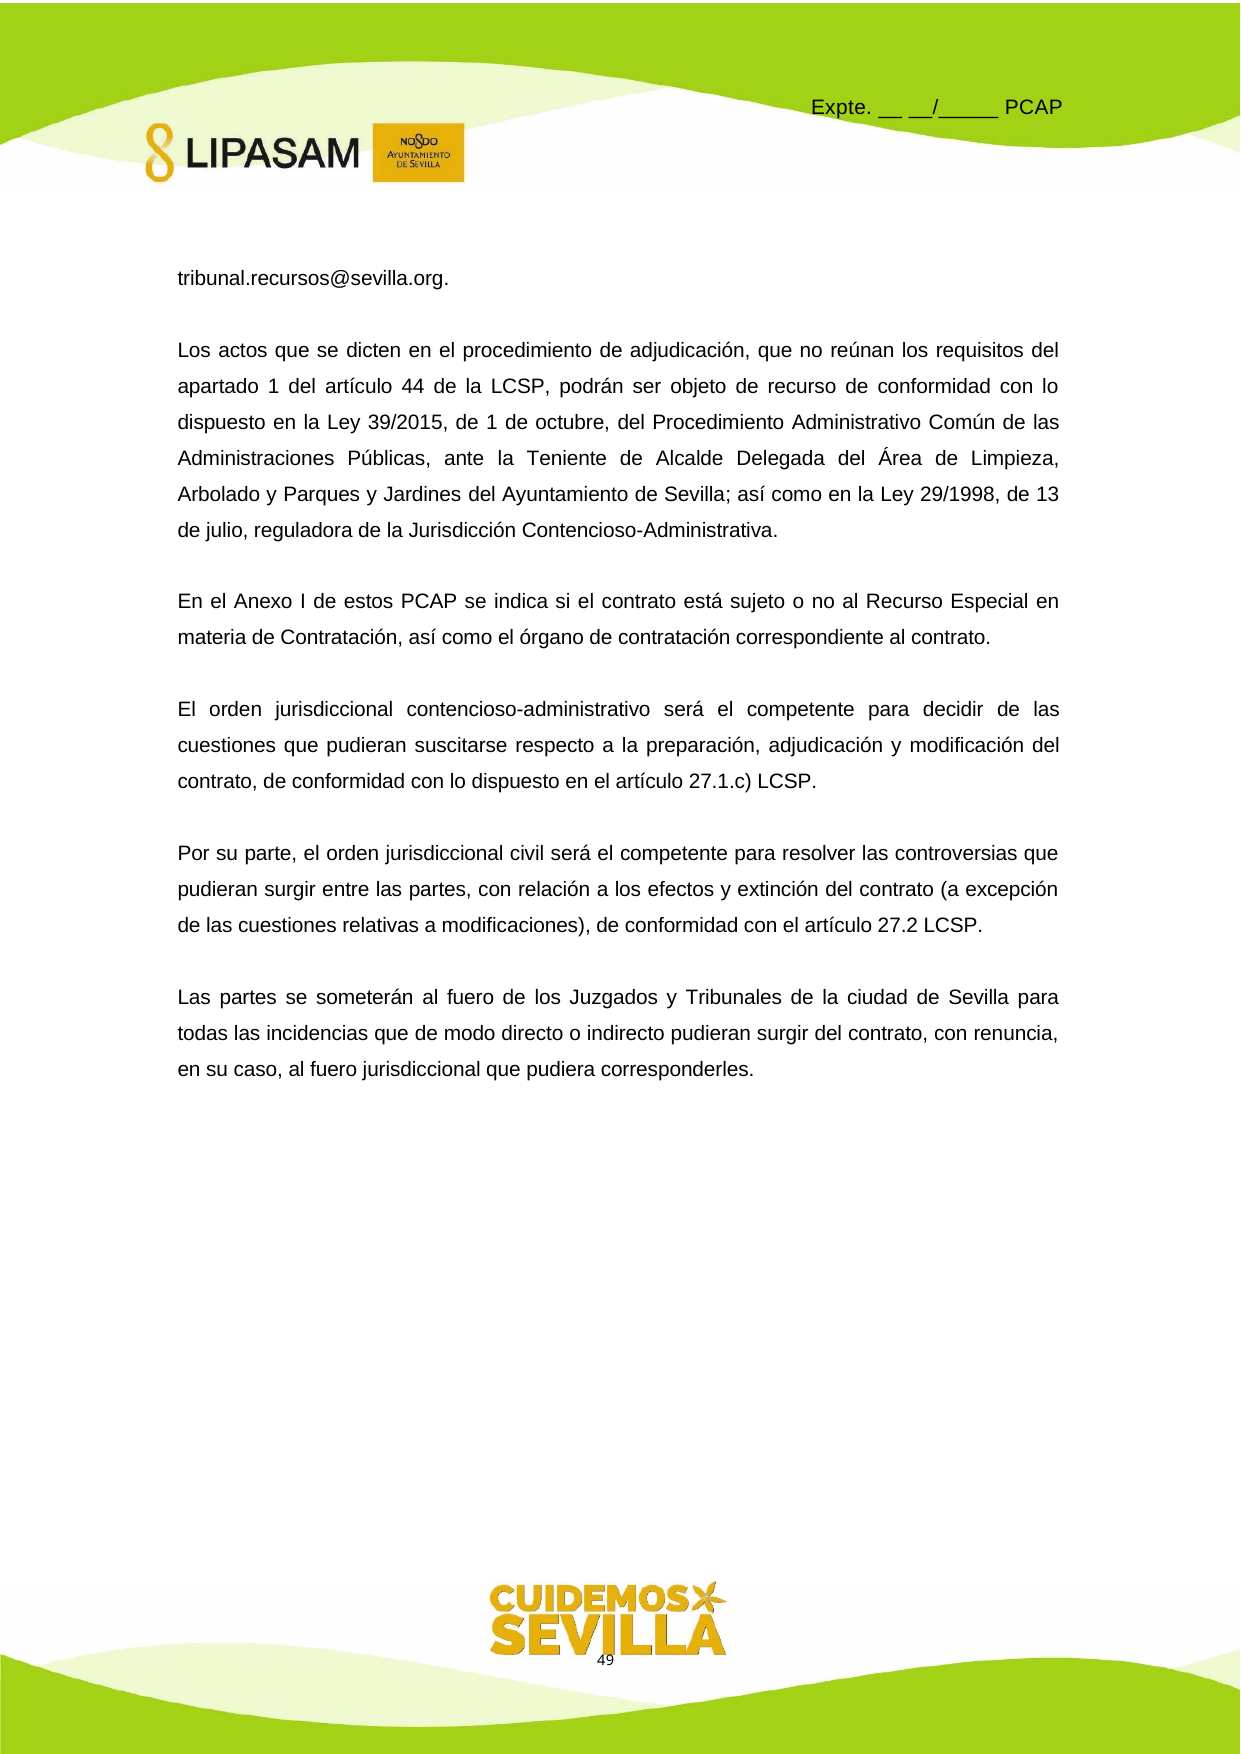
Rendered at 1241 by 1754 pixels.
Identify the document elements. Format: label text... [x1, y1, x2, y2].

picture [0, 1581, 1241, 1754]
text Los actos que se dicten en el procedimiento de adjudicación, que no reúnan los requisitos del apartado 1 del artículo 44 de la LCSP, podrán ser objeto de recurso de conformidad con lo dispuesto en la Ley 39/2015, de 1 de octubre, del Procedimiento Administrativo Común de las Administraciones Públicas, ante la Teniente de Alcalde Delegada del Área de Limpieza, Arbolado y Parques y Jardines del Ayuntamiento de Sevilla; así como en la Ley 29/1998, de 13 de julio, reguladora de la Jurisdicción Contencioso-Administrativa. [177, 338, 1060, 541]
picture [0, 3, 1241, 192]
text Las partes se someterán al fuero de los Juzgados y Tribunales de la ciudad de Sevilla para todas las incidencias que de modo directo o indirecto pudieran surgir del contrato, con renuncia, en su caso, al fuero jurisdiccional que pudiera corresponderles. [177, 984, 1060, 1080]
text El orden jurisdiccional contencioso-administrativo será el competente para decidir de las cuestiones que pudieran suscitarse respecto a la preparación, adjudicación y modificación del contrato, de conformidad con lo dispuesto en el artículo 27.1.c) LCSP. [177, 697, 1060, 793]
text En el Anexo I de estos PCAP se indica si el contrato está sujeto o no al Recurso Especial en materia de Contratación, así como el órgano de contratación correspondiente al contrato. [177, 589, 1060, 649]
text Por su parte, el orden jurisdiccional civil será el competente para resolver las controversias que pudieran surgir entre las partes, con relación a los efectos y extinción del contrato (a excepción de las cuestiones relativas a modificaciones), de conformidad con el artículo 27.2 LCSP. [177, 841, 1060, 937]
